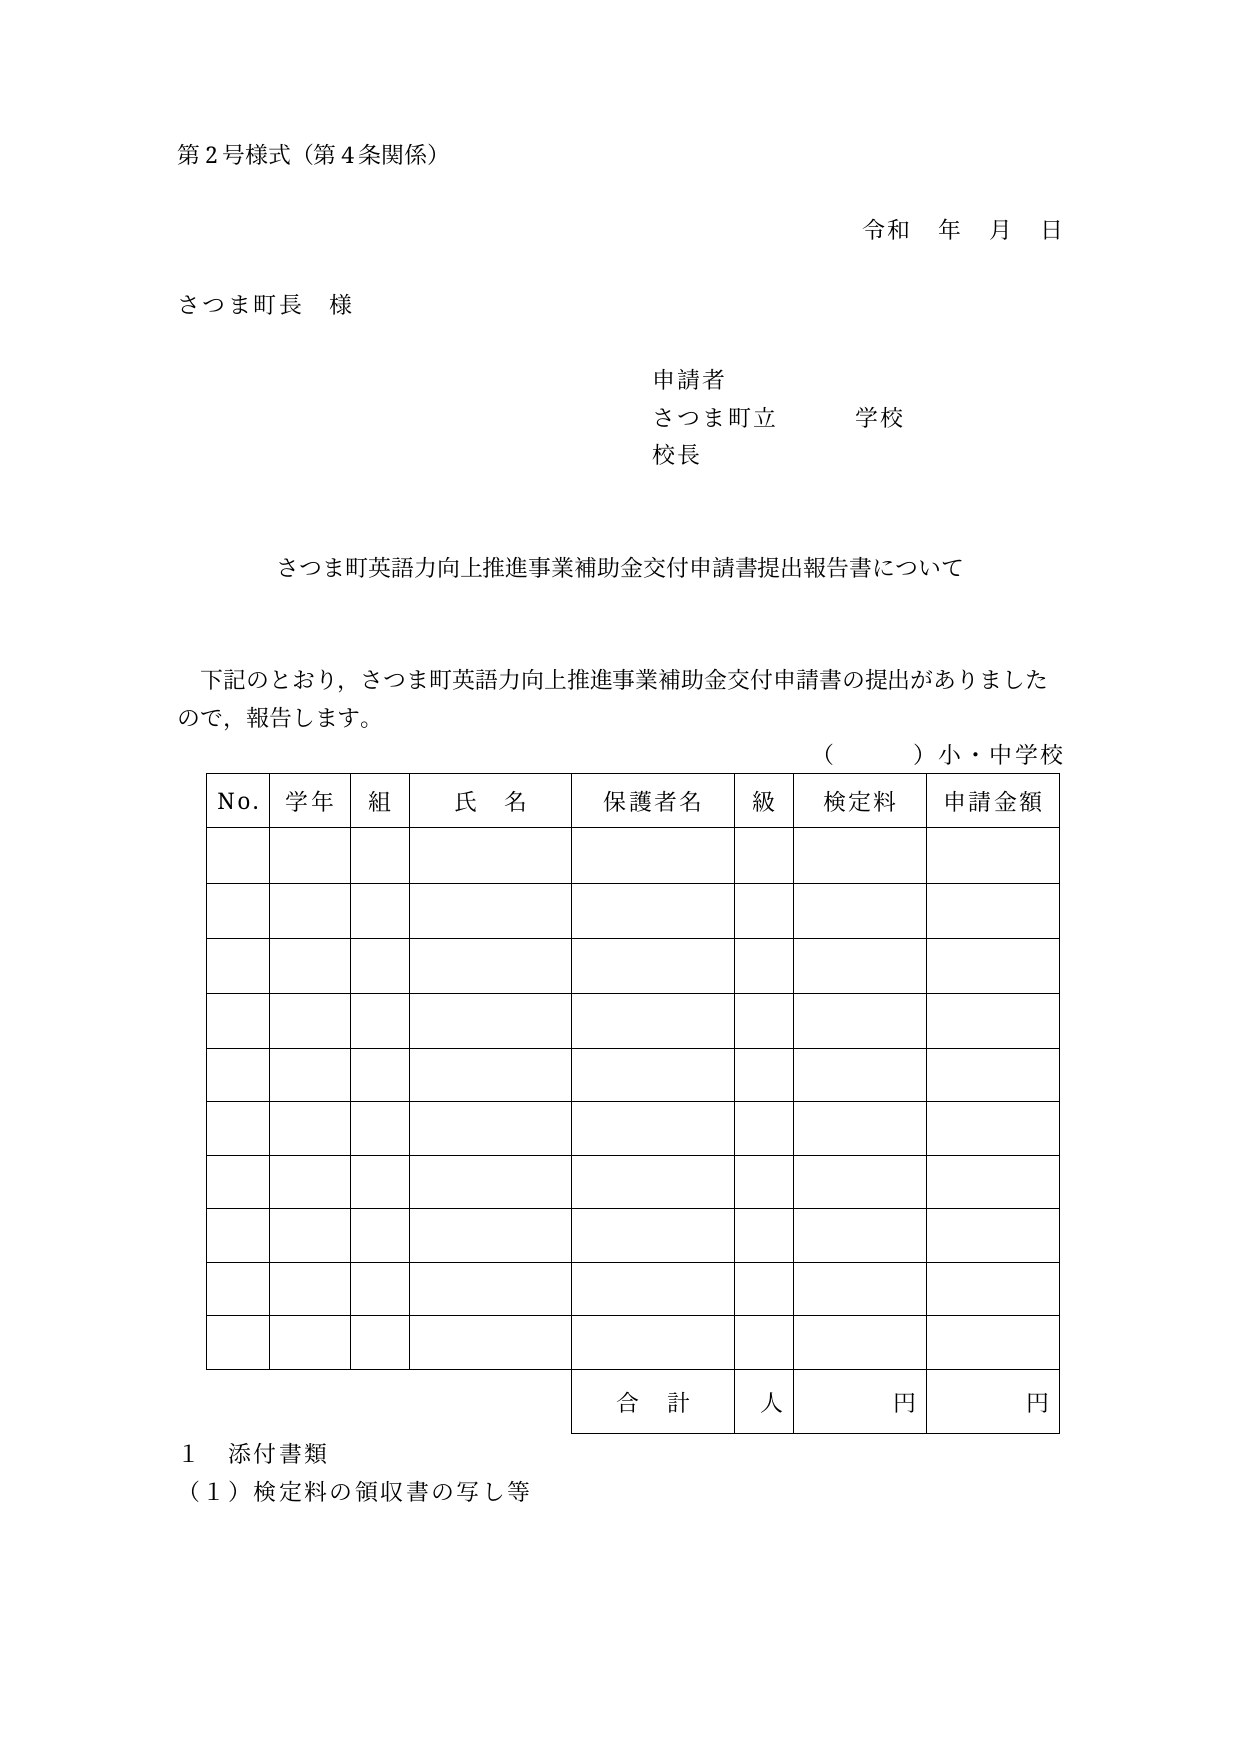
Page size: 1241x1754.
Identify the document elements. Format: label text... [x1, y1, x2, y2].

text １ 添付書類 [177, 1434, 1063, 1471]
table_cell [794, 1156, 926, 1208]
text さつま町長 様 [177, 285, 1063, 322]
table_cell [735, 939, 793, 993]
table_header 級 [735, 774, 793, 827]
table_cell [927, 1156, 1059, 1208]
table_cell [572, 1156, 734, 1208]
table_cell [207, 994, 269, 1048]
table_cell [794, 1263, 926, 1315]
table_cell [927, 994, 1059, 1048]
text 下記のとおり，さつま町英語力向上推進事業補助金交付申請書の提出がありましたので，報告します。 [177, 660, 1063, 735]
table_header No. [207, 774, 269, 827]
table_cell [410, 884, 571, 938]
text 第2号様式（第4条関係） [177, 135, 1063, 172]
table_cell [572, 1316, 734, 1368]
table_cell [351, 939, 409, 993]
table_cell [410, 1209, 571, 1262]
table_cell [572, 939, 734, 993]
table_cell [207, 1049, 269, 1101]
table_cell [207, 1102, 269, 1155]
table_cell [794, 994, 926, 1048]
table_cell [927, 828, 1059, 883]
table_cell [794, 939, 926, 993]
table_cell [927, 884, 1059, 938]
table_cell [351, 994, 409, 1048]
table_cell [207, 1209, 269, 1262]
table_cell [410, 1316, 571, 1368]
table_cell [794, 1049, 926, 1101]
text さつま町英語力向上推進事業補助金交付申請書提出報告書について [177, 547, 1063, 585]
table_cell [735, 1049, 793, 1101]
table_cell 円 [794, 1370, 926, 1433]
table_cell [270, 1102, 350, 1155]
table_cell 合 計 [572, 1370, 734, 1433]
table_cell [735, 994, 793, 1048]
table_cell [351, 1263, 409, 1315]
table_cell [794, 828, 926, 883]
table_cell [572, 1102, 734, 1155]
table_cell [351, 1209, 409, 1262]
table_cell [572, 884, 734, 938]
table_cell [927, 1316, 1059, 1368]
table_cell [794, 884, 926, 938]
table_cell [207, 1316, 269, 1368]
text （ ）小・中学校 [177, 735, 1063, 772]
table_header 組 [351, 774, 409, 827]
table_cell [207, 939, 269, 993]
table_cell [927, 1263, 1059, 1315]
table_cell [351, 1102, 409, 1155]
table_cell [410, 1156, 571, 1208]
table_cell [572, 1049, 734, 1101]
table_cell [207, 828, 269, 883]
table_cell [270, 1049, 350, 1101]
table_cell 円 [927, 1370, 1059, 1433]
table_cell [735, 1102, 793, 1155]
table_cell [270, 884, 350, 938]
text さつま町立 学校 [177, 397, 1063, 435]
table_cell [572, 828, 734, 883]
table_cell 人 [735, 1370, 793, 1433]
table_cell [735, 1156, 793, 1208]
table_cell [927, 939, 1059, 993]
table_cell [207, 884, 269, 938]
table_cell [351, 1049, 409, 1101]
table_cell [735, 1263, 793, 1315]
table_cell [794, 1102, 926, 1155]
table_header 申請金額 [927, 774, 1059, 827]
table_cell [207, 1263, 269, 1315]
table_cell [270, 1316, 350, 1368]
text 申請者 [177, 360, 1063, 397]
table_cell [572, 1263, 734, 1315]
table_cell [351, 828, 409, 883]
table_cell [927, 1209, 1059, 1262]
table_header 検定料 [794, 774, 926, 827]
table_cell [207, 1156, 269, 1208]
table_cell [270, 1263, 350, 1315]
table_cell [351, 884, 409, 938]
text （１）検定料の領収書の写し等 [177, 1471, 1063, 1509]
table_cell [270, 994, 350, 1048]
text 校長 [177, 435, 1063, 472]
table_cell [410, 1263, 571, 1315]
table_cell [270, 1156, 350, 1208]
table_cell [351, 1156, 409, 1208]
table_cell [735, 884, 793, 938]
table_header 氏 名 [410, 774, 571, 827]
table_cell [572, 1209, 734, 1262]
table_cell [735, 1209, 793, 1262]
table_cell [410, 994, 571, 1048]
table_cell [270, 1209, 350, 1262]
table_cell [927, 1049, 1059, 1101]
table_cell [270, 828, 350, 883]
table_cell [735, 1316, 793, 1368]
table_cell [351, 1316, 409, 1368]
table_header 学年 [270, 774, 350, 827]
table_cell [794, 1316, 926, 1368]
table_cell [794, 1209, 926, 1262]
text 令和 年 月 日 [177, 210, 1063, 247]
table_cell [410, 828, 571, 883]
table_cell [572, 994, 734, 1048]
table_cell [410, 1049, 571, 1101]
table_header 保護者名 [572, 774, 734, 827]
table_cell [410, 1102, 571, 1155]
table_cell [735, 828, 793, 883]
table_cell [410, 939, 571, 993]
table_cell [927, 1102, 1059, 1155]
table_cell [270, 939, 350, 993]
